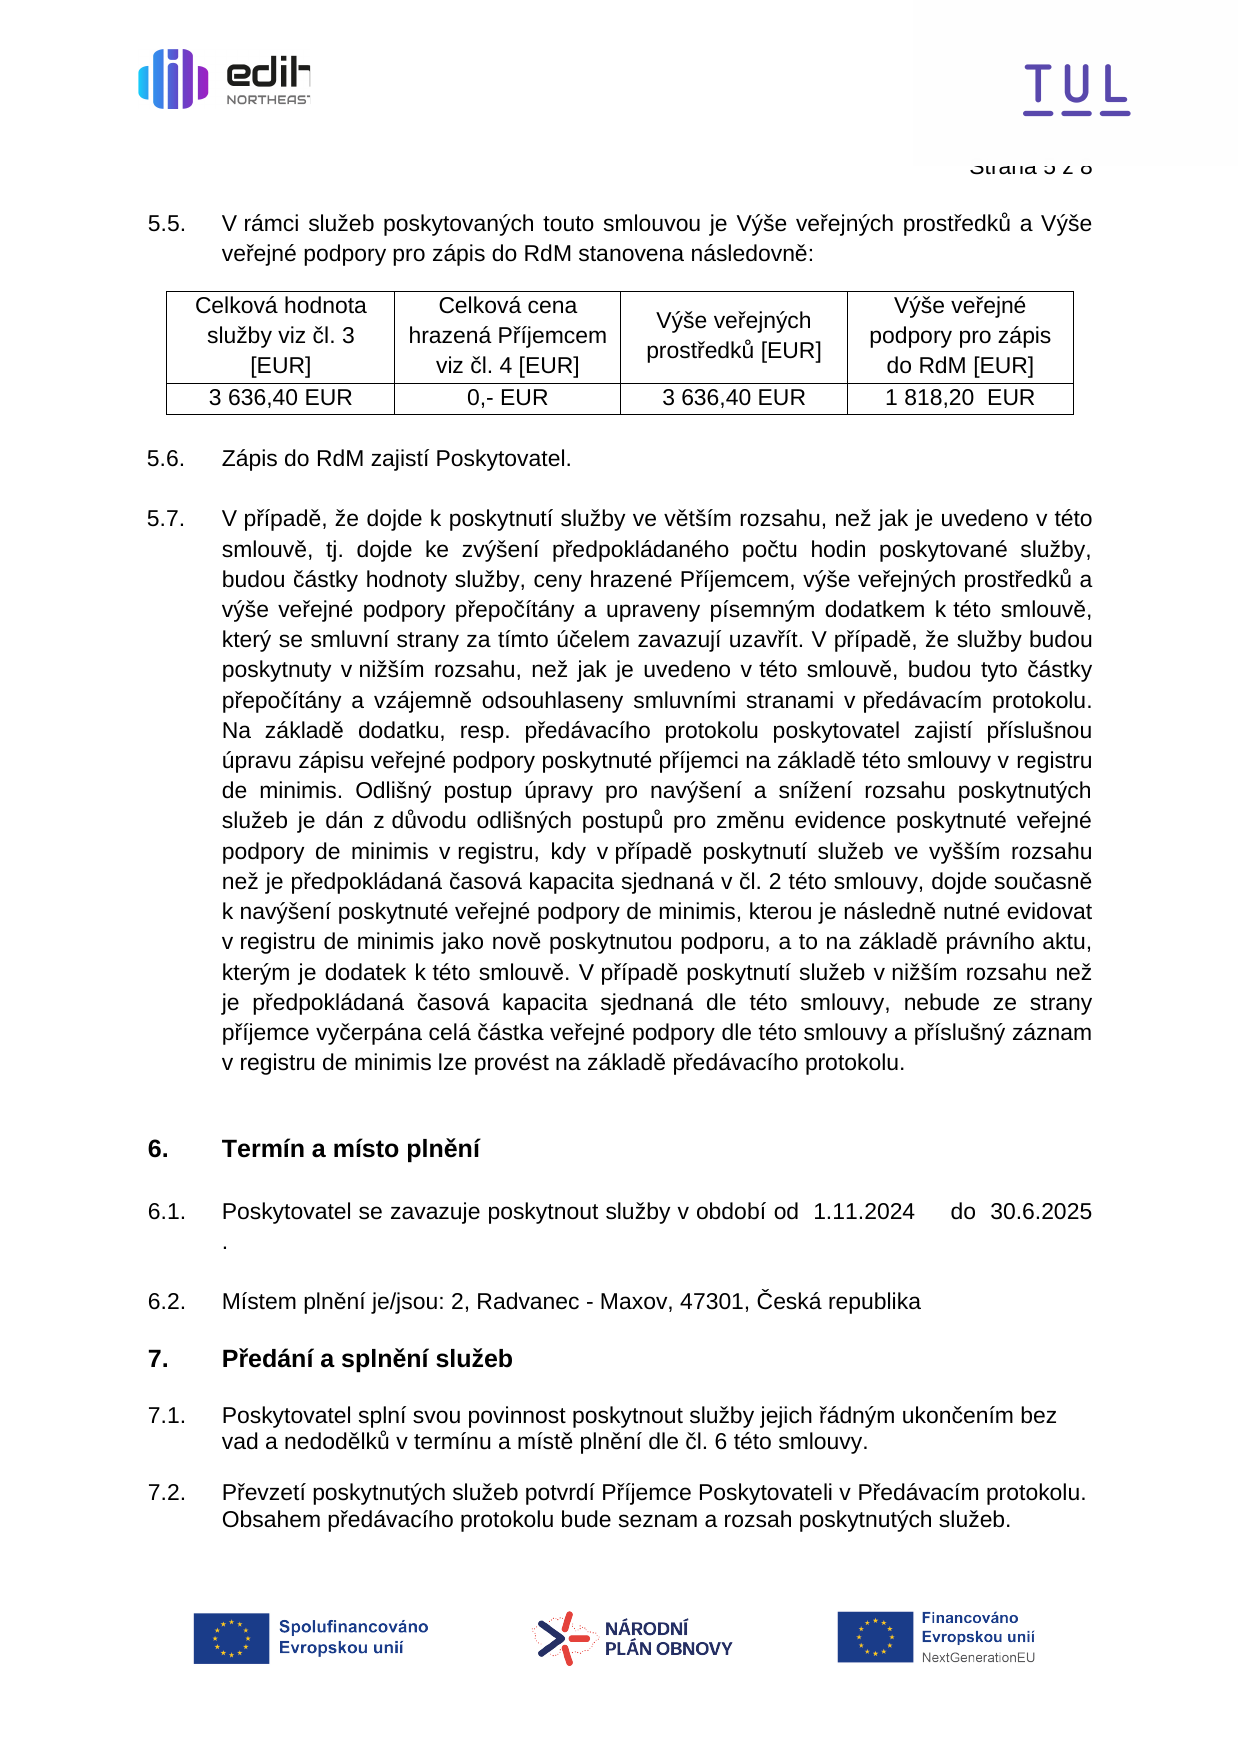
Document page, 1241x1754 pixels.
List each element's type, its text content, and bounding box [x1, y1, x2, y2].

list Poskytovatel splní svou povinnost poskytnout služby jejich řádným ukončením bez vad a nedodělků v termínu a místě plnění dle čl. 6 této smlouvy. [148, 1402, 1092, 1454]
table_cell 1 818,20 EUR [848, 384, 1073, 414]
table_cell 0,- EUR [395, 384, 620, 414]
table_header Celková hodnota služby viz čl. 3 [EUR] [167, 292, 394, 382]
table_header Výše veřejných prostředků [EUR] [621, 292, 847, 382]
list Převzetí poskytnutých služeb potvrdí Příjemce Poskytovateli v Předávacím protokolu. Obsahem předávacího protokolu bude seznam a rozsah poskytnutých služeb. [148, 1479, 1092, 1532]
table_cell 3 636,40 EUR [167, 384, 394, 414]
picture [147, 1594, 1092, 1681]
list V rámci služeb poskytovaných touto smlouvou je Výše veřejných prostředků a Výše veřejné podpory pro zápis do RdM stanovena následovně: [148, 209, 1092, 266]
table_header Celková cena hrazená Příjemcem viz čl. 4 [EUR] [395, 292, 620, 382]
table_header Výše veřejné podpory pro zápis do RdM [EUR] [848, 292, 1073, 382]
picture [138, 49, 311, 109]
list Poskytovatel se zavazuje poskytnout služby v období od 1.11.2024 do 30.6.2025 . [148, 1198, 1092, 1254]
list Místem plnění je/jsou: 2, Radvanec - Maxov, 47301, Česká republika [148, 1288, 1092, 1315]
list V případě, že dojde k poskytnutí služby ve větším rozsahu, než jak je uvedeno v této smlouvě, tj. dojde ke zvýšení předpokládaného počtu hodin poskytované služby, budou částky hodnoty služby, ceny hrazené Příjemcem, výše veřejných prostředků a výše veřejné podpory přepočítány a upraveny písemným dodatkem k této smlouvě, který se smluvní strany za tímto účelem zavazují uzavřít. V případě, že služby budou poskytnuty v nižším rozsahu, než jak je uvedeno v této smlouvě, budou tyto částky přepočítány a vzájemně odsouhlaseny smluvními stranami v předávacím protokolu. Na základě dodatku, resp. předávacího protokolu poskytovatel zajistí příslušnou úpravu zápisu veřejné podpory poskytnuté příjemci na základě této smlouvy v registru de minimis. Odlišný postup úpravy pro navýšení a snížení rozsahu poskytnutých služeb je dán z důvodu odlišných postupů pro změnu evidence poskytnuté veřejné podpory de minimis v registru, kdy v případě poskytnutí služeb ve vyšším rozsahu než je předpokládaná časová kapacita sjednaná v čl. 2 této smlouvy, dojde současně k navýšení poskytnuté veřejné podpory de minimis, kterou je následně nutné evidovat v registru de minimis jako nově poskytnutou podporu, a to na základě právního aktu, kterým je dodatek k této smlouvě. V případě poskytnutí služeb v nižším rozsahu než je předpokládaná časová kapacita sjednaná dle této smlouvy, nebude ze strany příjemce vyčerpána celá částka veřejné podpory dle této smlouvy a příslušný záznam v registru de minimis lze provést na základě předávacího protokolu. [147, 505, 1092, 1075]
table_cell 3 636,40 EUR [621, 384, 847, 414]
list Zápis do RdM zajistí Poskytovatel. [147, 445, 1092, 471]
picture [912, 0, 1238, 166]
subtitle Předání a splnění služeb [148, 1343, 1092, 1372]
subtitle Termín a místo plnění [148, 1134, 1092, 1163]
